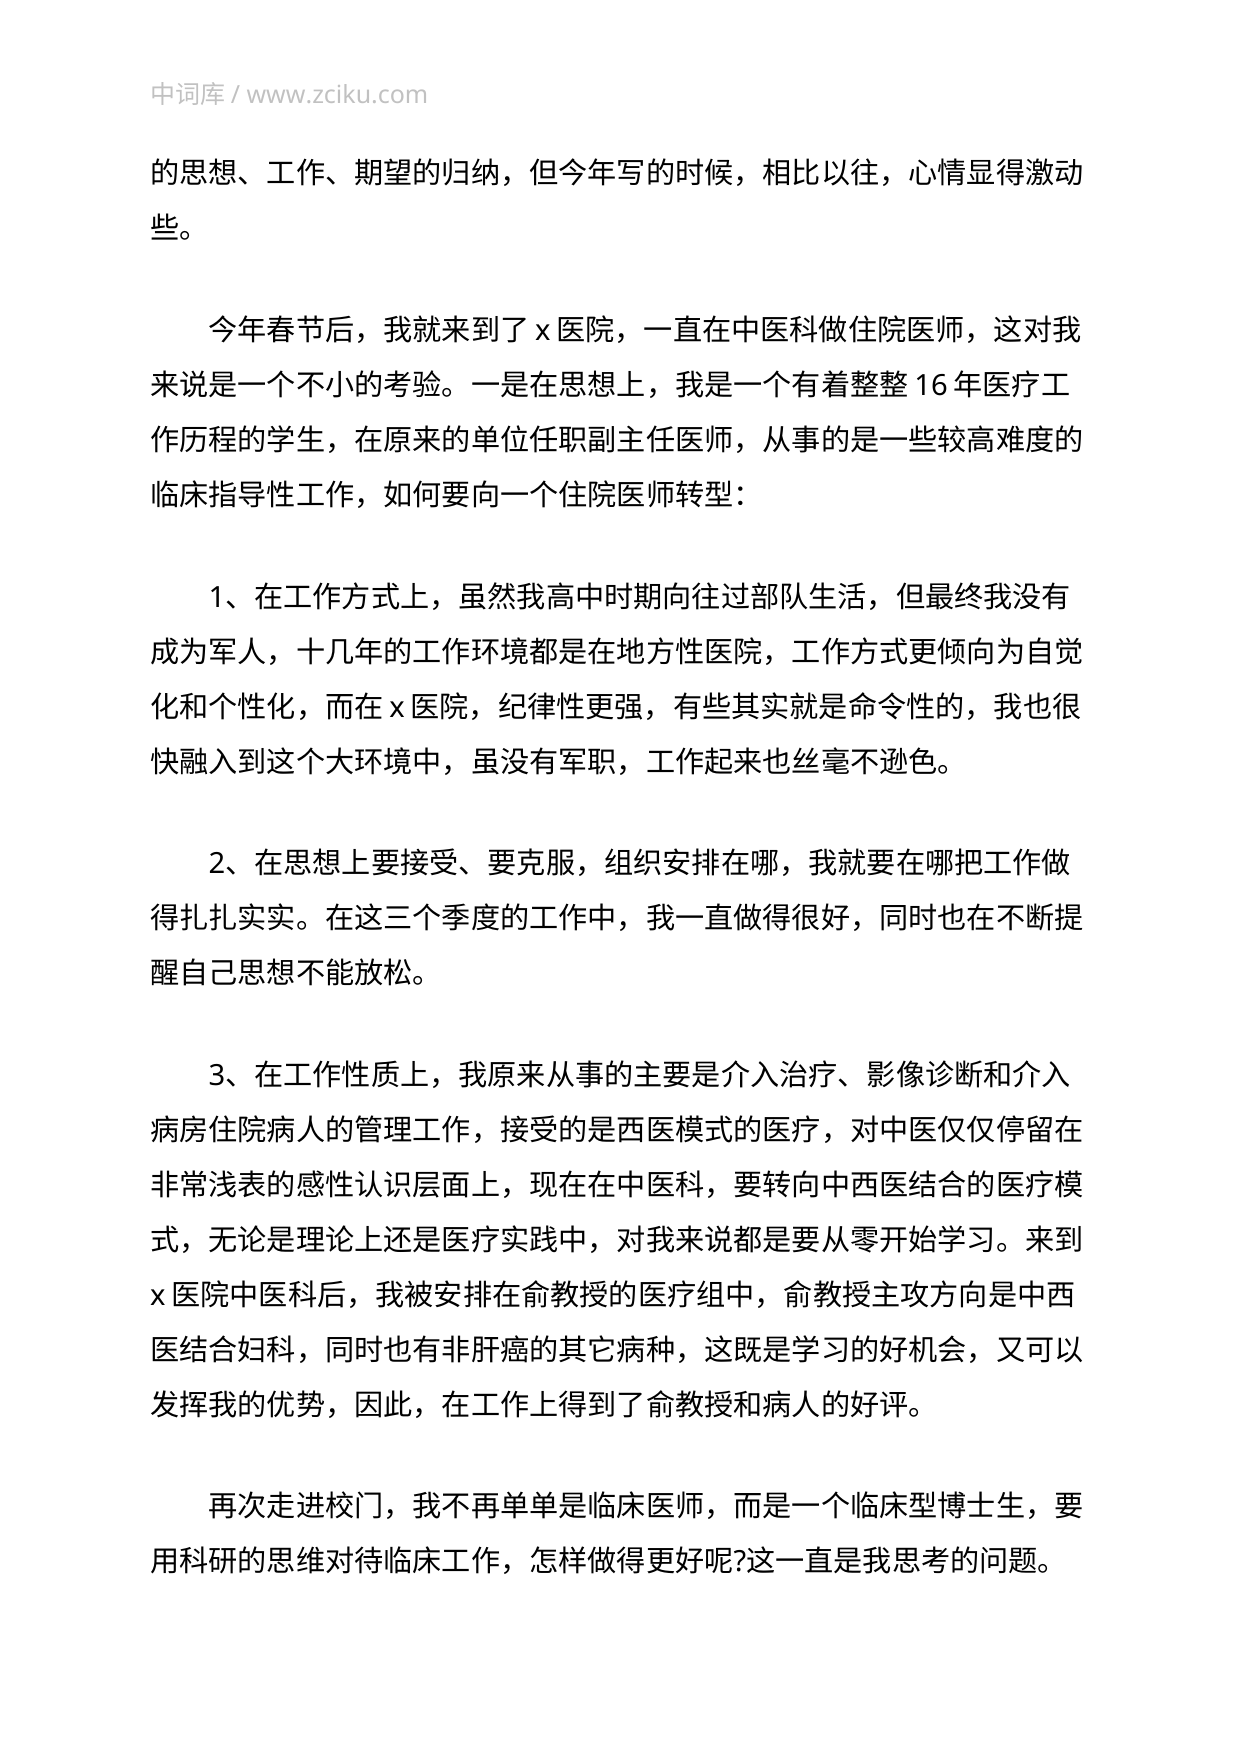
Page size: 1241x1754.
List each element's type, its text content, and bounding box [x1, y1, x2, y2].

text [150, 1483, 1090, 1580]
text 1、在工作方式上，虽然我高中时期向往过部队生活，但最终我没有成为军人，十几年的工作环境都是在地方性医院，工作方式更倾向为自觉化和个性化，而在x医院，纪律性更强，有些其实就是命令性的，我也很快融入到这个大环境中，虽没有军职，工作起来也丝毫不逊色。 [150, 573, 1090, 781]
text 今年春节后，我就来到了x医院，一直在中医科做住院医师，这对我来说是一个不小的考验。一是在思想上，我是一个有着整整16年医疗工作历程的学生，在原来的单位任职副主任医师，从事的是一些较高难度的临床指导性工作，如何要向一个住院医师转型： [150, 307, 1090, 514]
text 2、在思想上要接受、要克服，组织安排在哪，我就要在哪把工作做得扎扎实实。在这三个季度的工作中，我一直做得很好，同时也在不断提醒自己思想不能放松。 [150, 840, 1090, 992]
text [150, 150, 1090, 247]
text 3、在工作性质上，我原来从事的主要是介入治疗、影像诊断和介入病房住院病人的管理工作，接受的是西医模式的医疗，对中医仅仅停留在非常浅表的感性认识层面上，现在在中医科，要转向中西医结合的医疗模式，无论是理论上还是医疗实践中，对我来说都是要从零开始学习。来到x医院中医科后，我被安排在俞教授的医疗组中，俞教授主攻方向是中西医结合妇科，同时也有非肝癌的其它病种，这既是学习的好机会，又可以发挥我的优势，因此，在工作上得到了俞教授和病人的好评。 [150, 1052, 1090, 1423]
